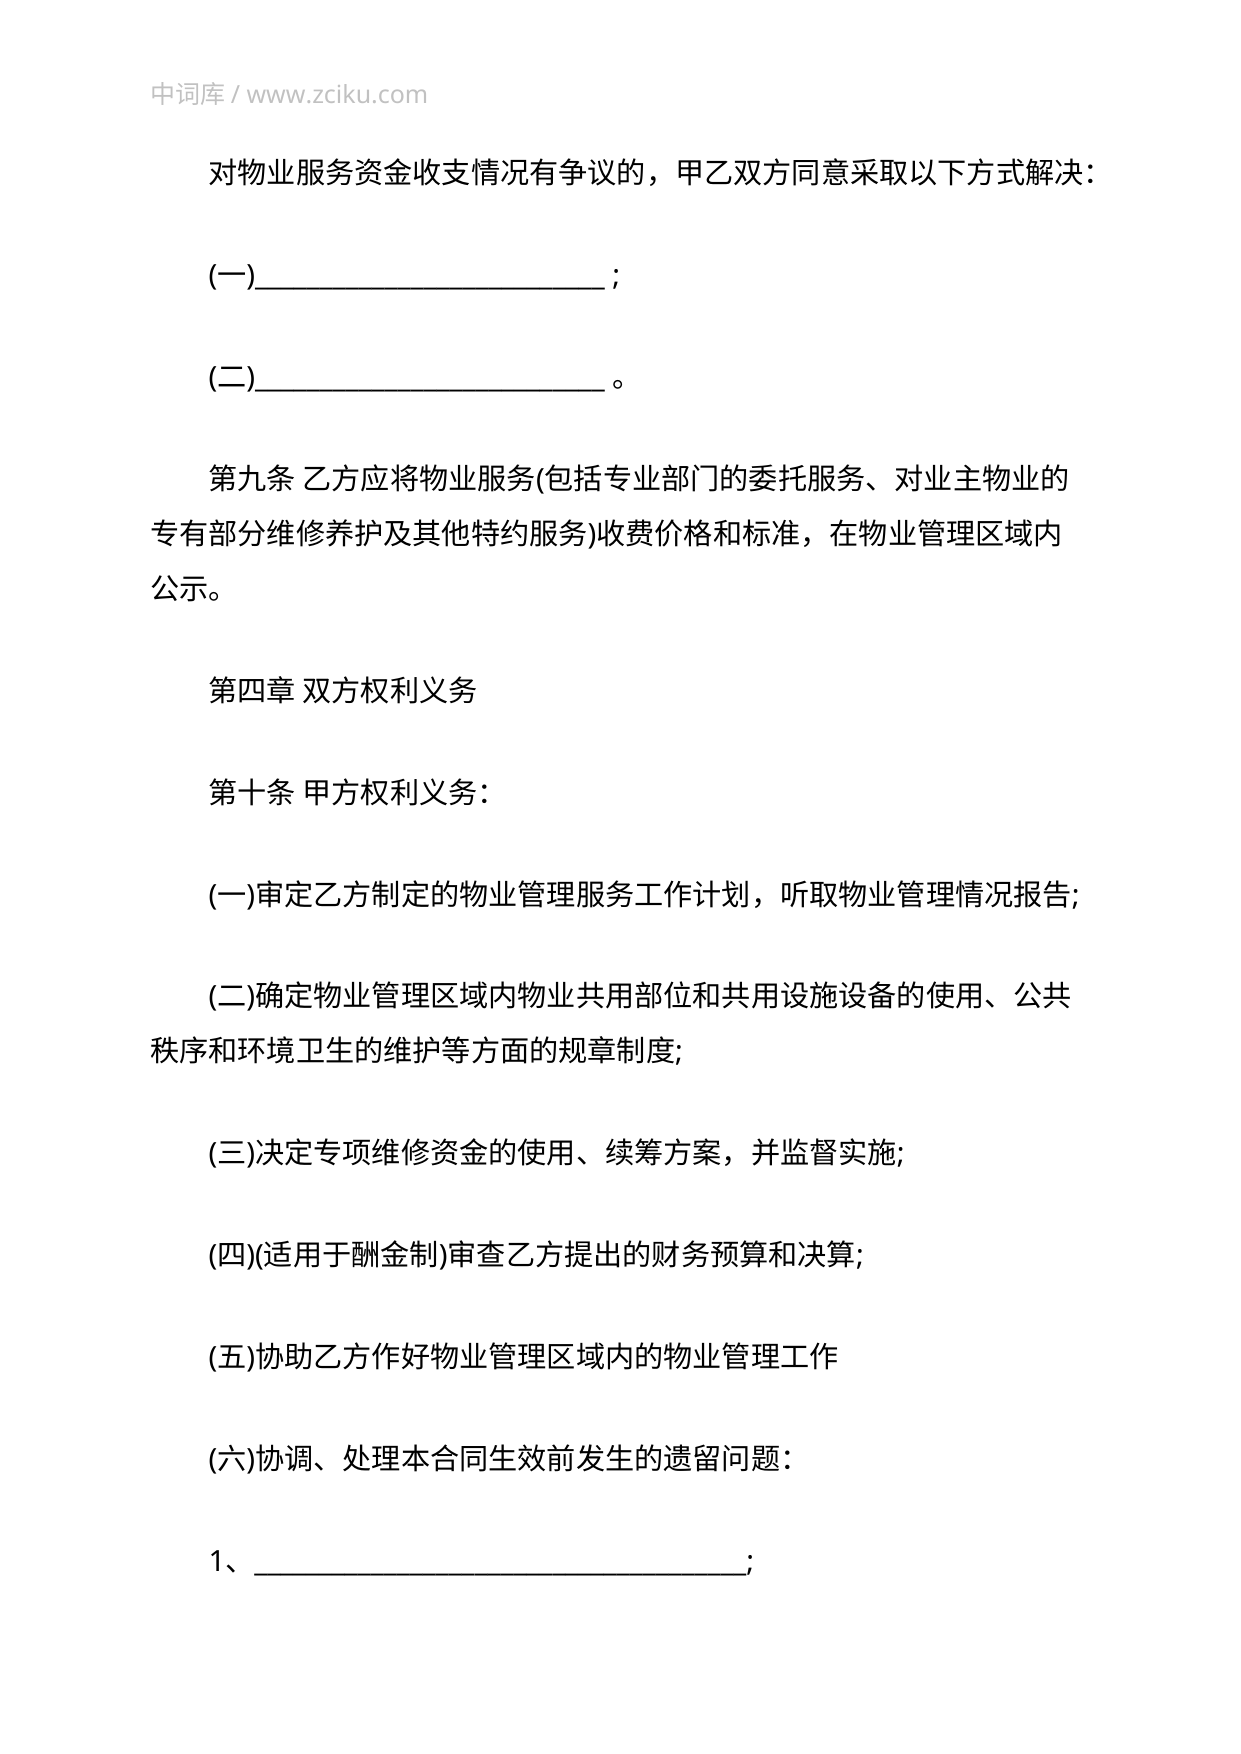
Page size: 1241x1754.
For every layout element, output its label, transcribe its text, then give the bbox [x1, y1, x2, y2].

text (二)___________________________ 。 [150, 354, 1090, 396]
text 第九条 乙方应将物业服务(包括专业部门的委托服务、对业主物业的专有部分维修养护及其他特约服务)收费价格和标准，在物业管理区域内公示。 [150, 456, 1090, 608]
text (一)___________________________ ; [150, 252, 1090, 294]
text (二)确定物业管理区域内物业共用部位和共用设施设备的使用、公共秩序和环境卫生的维护等方面的规章制度; [150, 973, 1090, 1070]
text 对物业服务资金收支情况有争议的，甲乙双方同意采取以下方式解决： [150, 150, 1090, 192]
text (五)协助乙方作好物业管理区域内的物业管理工作 [150, 1334, 1090, 1376]
text 第四章 双方权利义务 [150, 667, 1090, 710]
text (一)审定乙方制定的物业管理服务工作计划，听取物业管理情况报告; [150, 871, 1090, 913]
text (六)协调、处理本合同生效前发生的遗留问题： [150, 1436, 1090, 1478]
text (三)决定专项维修资金的使用、续筹方案，并监督实施; [150, 1130, 1090, 1172]
text 1、______________________________________; [150, 1538, 1090, 1580]
text 第十条 甲方权利义务： [150, 769, 1090, 812]
text (四)(适用于酬金制)审查乙方提出的财务预算和决算; [150, 1232, 1090, 1274]
